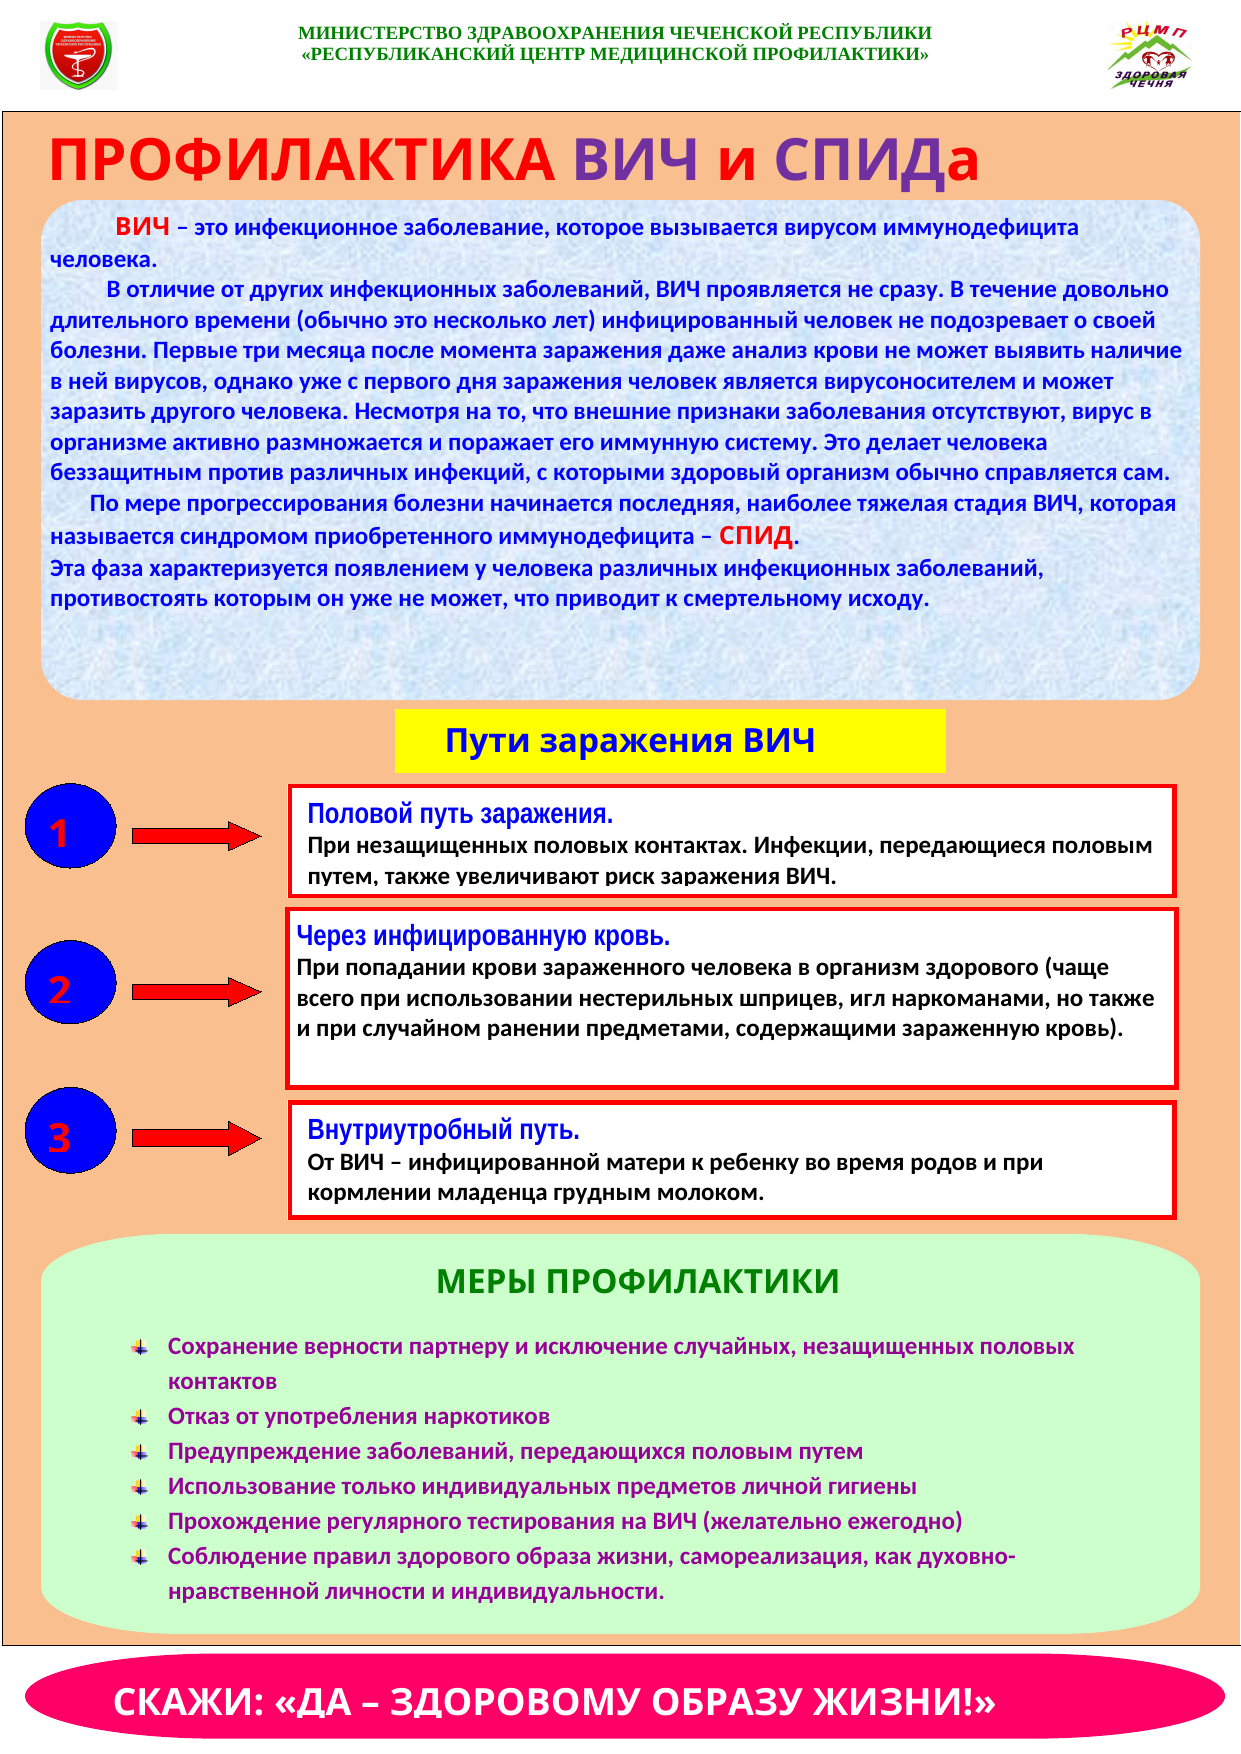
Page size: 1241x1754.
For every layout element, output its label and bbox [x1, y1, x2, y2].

picture [27, 21, 130, 90]
picture [41, 200, 1201, 701]
picture [131, 1513, 148, 1530]
picture [131, 1443, 148, 1460]
picture [131, 1478, 148, 1495]
picture [1107, 21, 1193, 89]
picture [131, 1548, 148, 1565]
picture [131, 1338, 148, 1355]
picture [131, 1408, 148, 1425]
